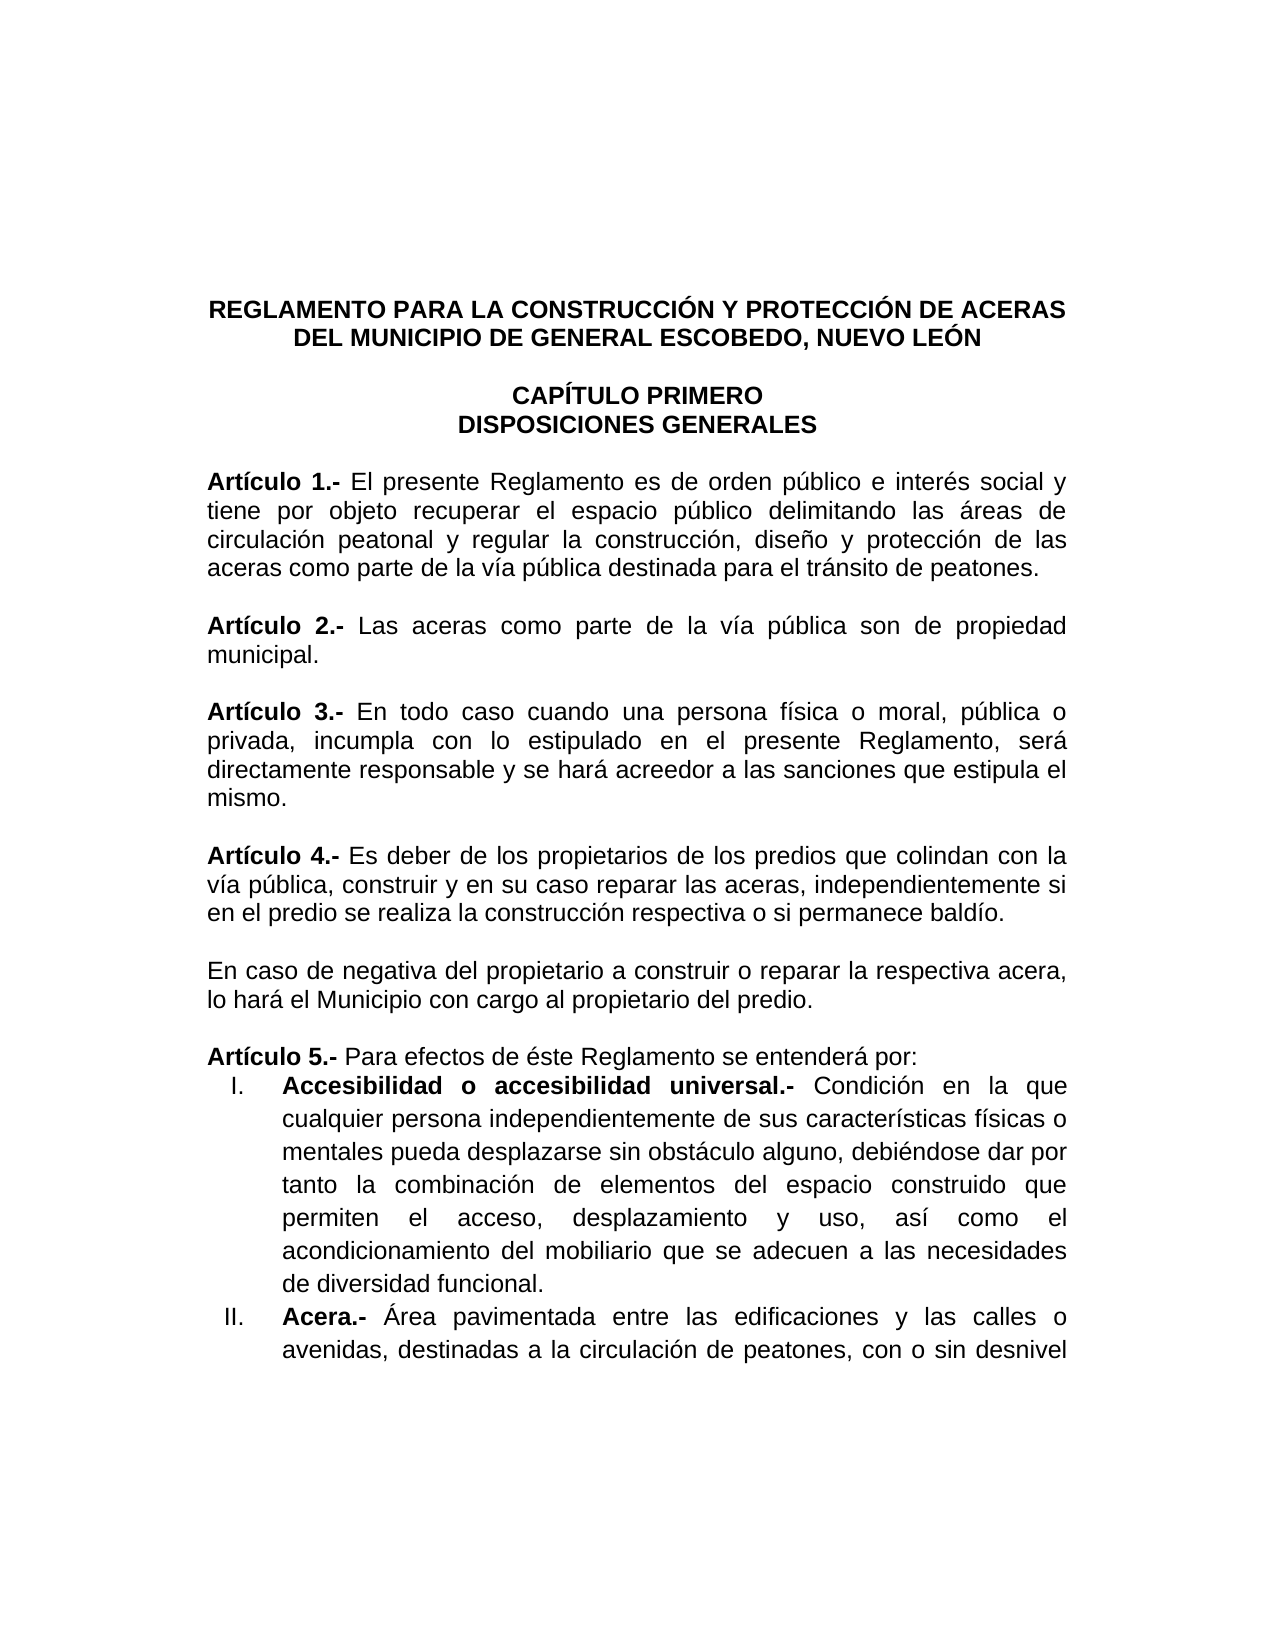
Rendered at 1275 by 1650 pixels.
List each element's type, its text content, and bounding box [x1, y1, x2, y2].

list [244, 1302, 1068, 1364]
text En caso de negativa del propietario a construir o reparar la respectiva acera, lo hará el Municipio con cargo al propietario del predio. [207, 956, 1068, 1013]
text Artículo 1.- El presente Reglamento es de orden público e interés social y tiene por objeto recuperar el espacio público delimitando las áreas de circulación peatonal y regular la construcción, diseño y protección de las aceras como parte de la vía pública destinada para el tránsito de peatones. [207, 467, 1068, 582]
text Artículo 2.- Las aceras como parte de la vía pública son de propiedad municipal. [207, 611, 1068, 668]
list Accesibilidad o accesibilidad universal.- Condición en la que cualquier persona independientemente de sus características físicas o mentales pueda desplazarse sin obstáculo alguno, debiéndose dar por tanto la combinación de elementos del espacio construido que permiten el acceso, desplazamiento y uso, así como el acondicionamiento del mobiliario que se adecuen a las necesidades de diversidad funcional. [244, 1071, 1068, 1298]
text Artículo 5.- Para efectos de éste Reglamento se entenderá por: [207, 1042, 1068, 1071]
text Artículo 4.- Es deber de los propietarios de los predios que colindan con la vía pública, construir y en su caso reparar las aceras, independientemente si en el predio se realiza la construcción respectiva o si permanece baldío. [207, 841, 1068, 927]
text REGLAMENTO PARA LA CONSTRUCCIÓN Y PROTECCIÓN DE ACERAS DEL MUNICIPIO DE GENERAL ESCOBEDO, NUEVO LEÓN [207, 294, 1068, 352]
text DISPOSICIONES GENERALES [207, 409, 1068, 438]
text CAPÍTULO PRIMERO [207, 381, 1068, 409]
text Artículo 3.- En todo caso cuando una persona física o moral, pública o privada, incumpla con lo estipulado en el presente Reglamento, será directamente responsable y se hará acreedor a las sanciones que estipula el mismo. [207, 697, 1068, 812]
